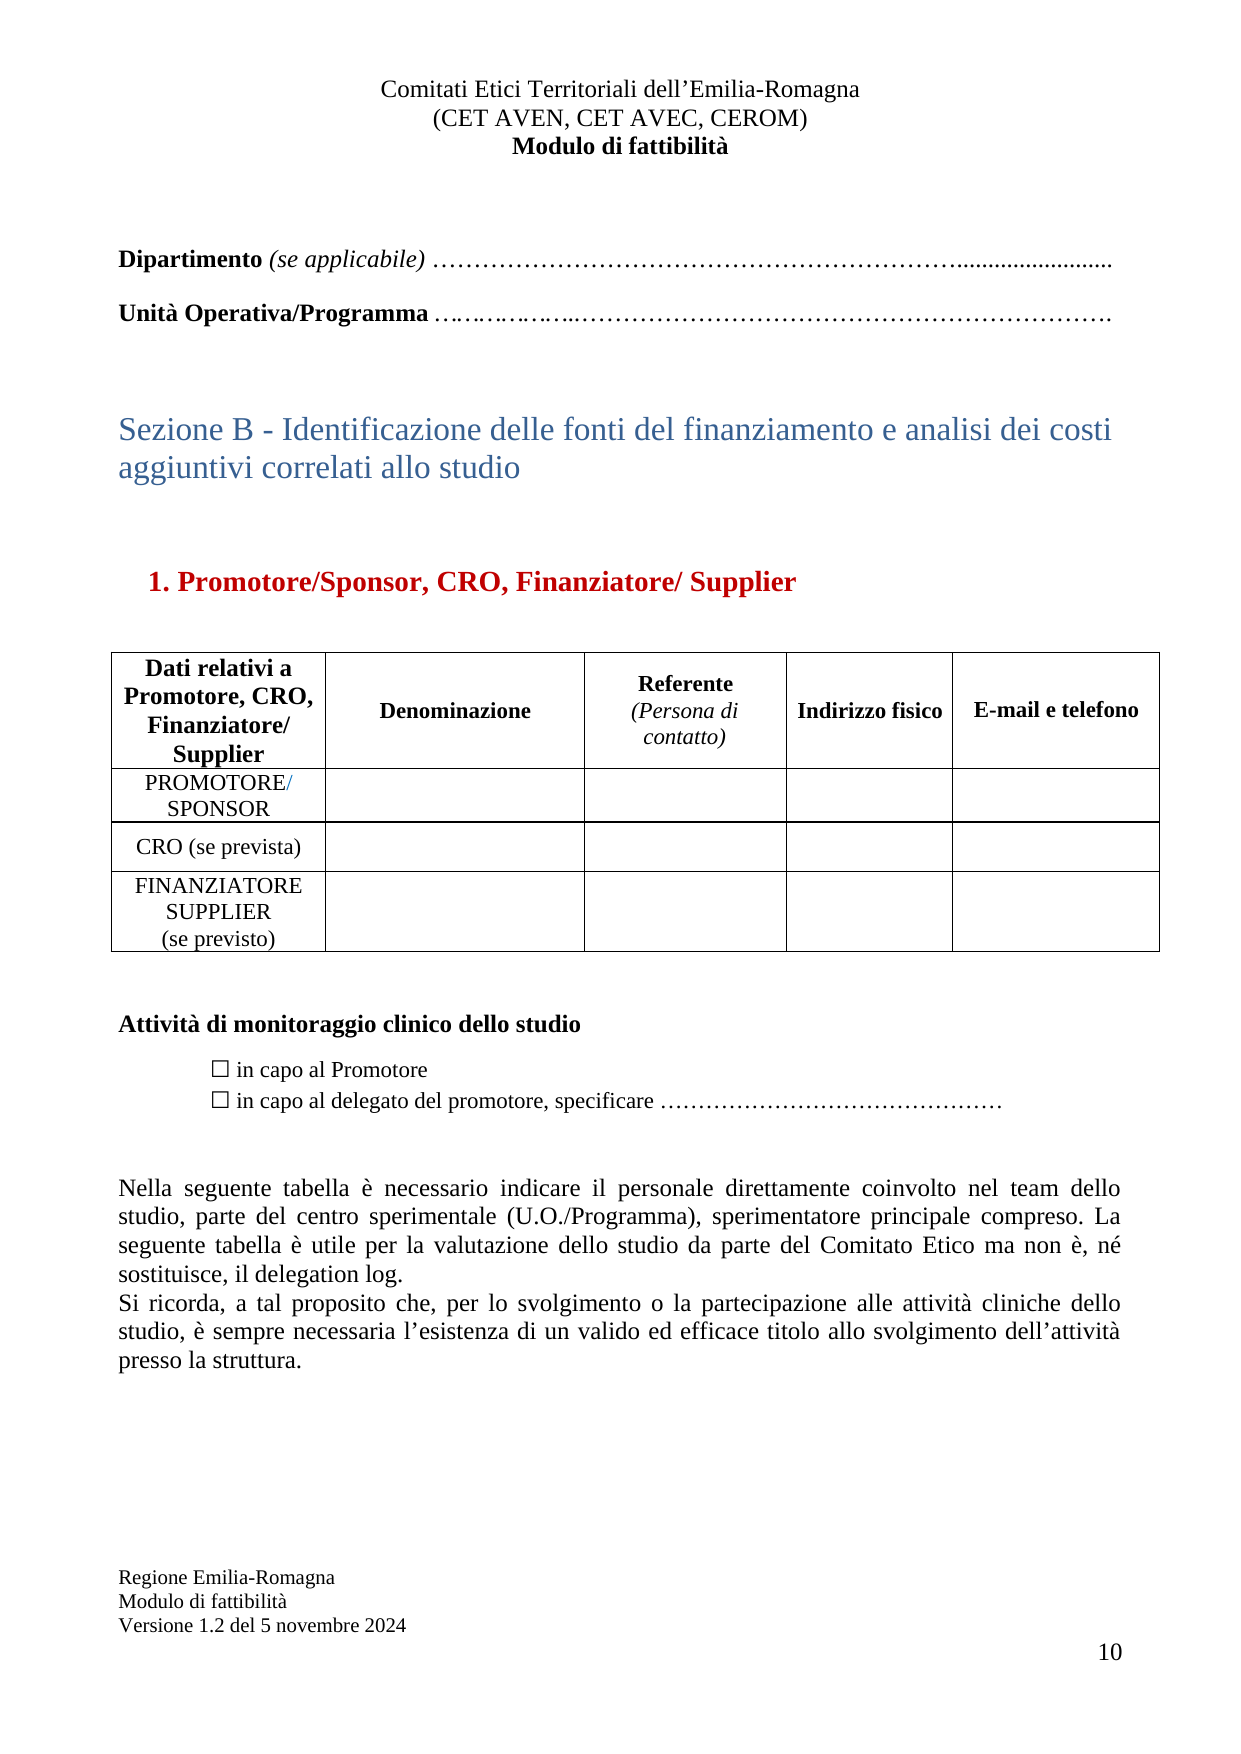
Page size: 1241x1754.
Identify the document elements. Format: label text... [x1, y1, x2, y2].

table_cell [585, 872, 786, 951]
table_cell [326, 769, 584, 821]
text Dipartimento (se applicabile) ………………………………………………………......................... [118, 248, 1122, 273]
text Nella seguente tabella è necessario indicare il personale direttamente coinvolto nel team dello studio, parte del centro sperimentale (U.O./Programma), sperimentatore principale compreso. La seguente tabella è utile per la valutazione dello studio da parte del Comitato Etico ma non è, né sostituisce, il delegation log. [118, 1173, 1122, 1288]
table_cell [787, 769, 952, 821]
text Si ricorda, a tal proposito che, per lo svolgimento o la partecipazione alle attività cliniche dello studio, è sempre necessaria l’esistenza di un valido ed efficace titolo allo svolgimento dell’attività presso la struttura. [118, 1288, 1122, 1374]
subtitle Sezione B - Identificazione delle fonti del finanziamento e analisi dei costi aggiuntivi correlati allo studio [118, 409, 1122, 486]
table_header Dati relativi a Promotore, CRO, Finanziatore/ Supplier [112, 653, 325, 768]
table_cell [953, 769, 1159, 821]
table_header Referente (Persona di contatto) [585, 653, 786, 768]
table_cell [953, 823, 1159, 871]
text in capo al delegato del promotore, specificare ……………………………………… [210, 1084, 1122, 1115]
table_cell CRO (se prevista) [112, 823, 325, 871]
table_cell [787, 872, 952, 951]
table_header Indirizzo fisico [787, 653, 952, 768]
table_cell [787, 823, 952, 871]
table_cell [326, 823, 584, 871]
subtitle Promotore/Sponsor, CRO, Finanziatore/ Supplier [148, 564, 1122, 598]
table_cell [953, 872, 1159, 951]
table_cell [585, 823, 786, 871]
table_cell [326, 872, 584, 951]
text in capo al Promotore [210, 1053, 1122, 1084]
table_cell [585, 769, 786, 821]
table_header Denominazione [326, 653, 584, 768]
table_header E-mail e telefono [953, 653, 1159, 768]
table_cell PROMOTORE/ SPONSOR [112, 769, 325, 821]
table_cell FINANZIATORE SUPPLIER (se previsto) [112, 872, 325, 951]
text Unità Operativa/Programma ………………..………………………………………………………. [118, 298, 1122, 326]
text Attività di monitoraggio clinico dello studio [118, 1009, 1122, 1038]
